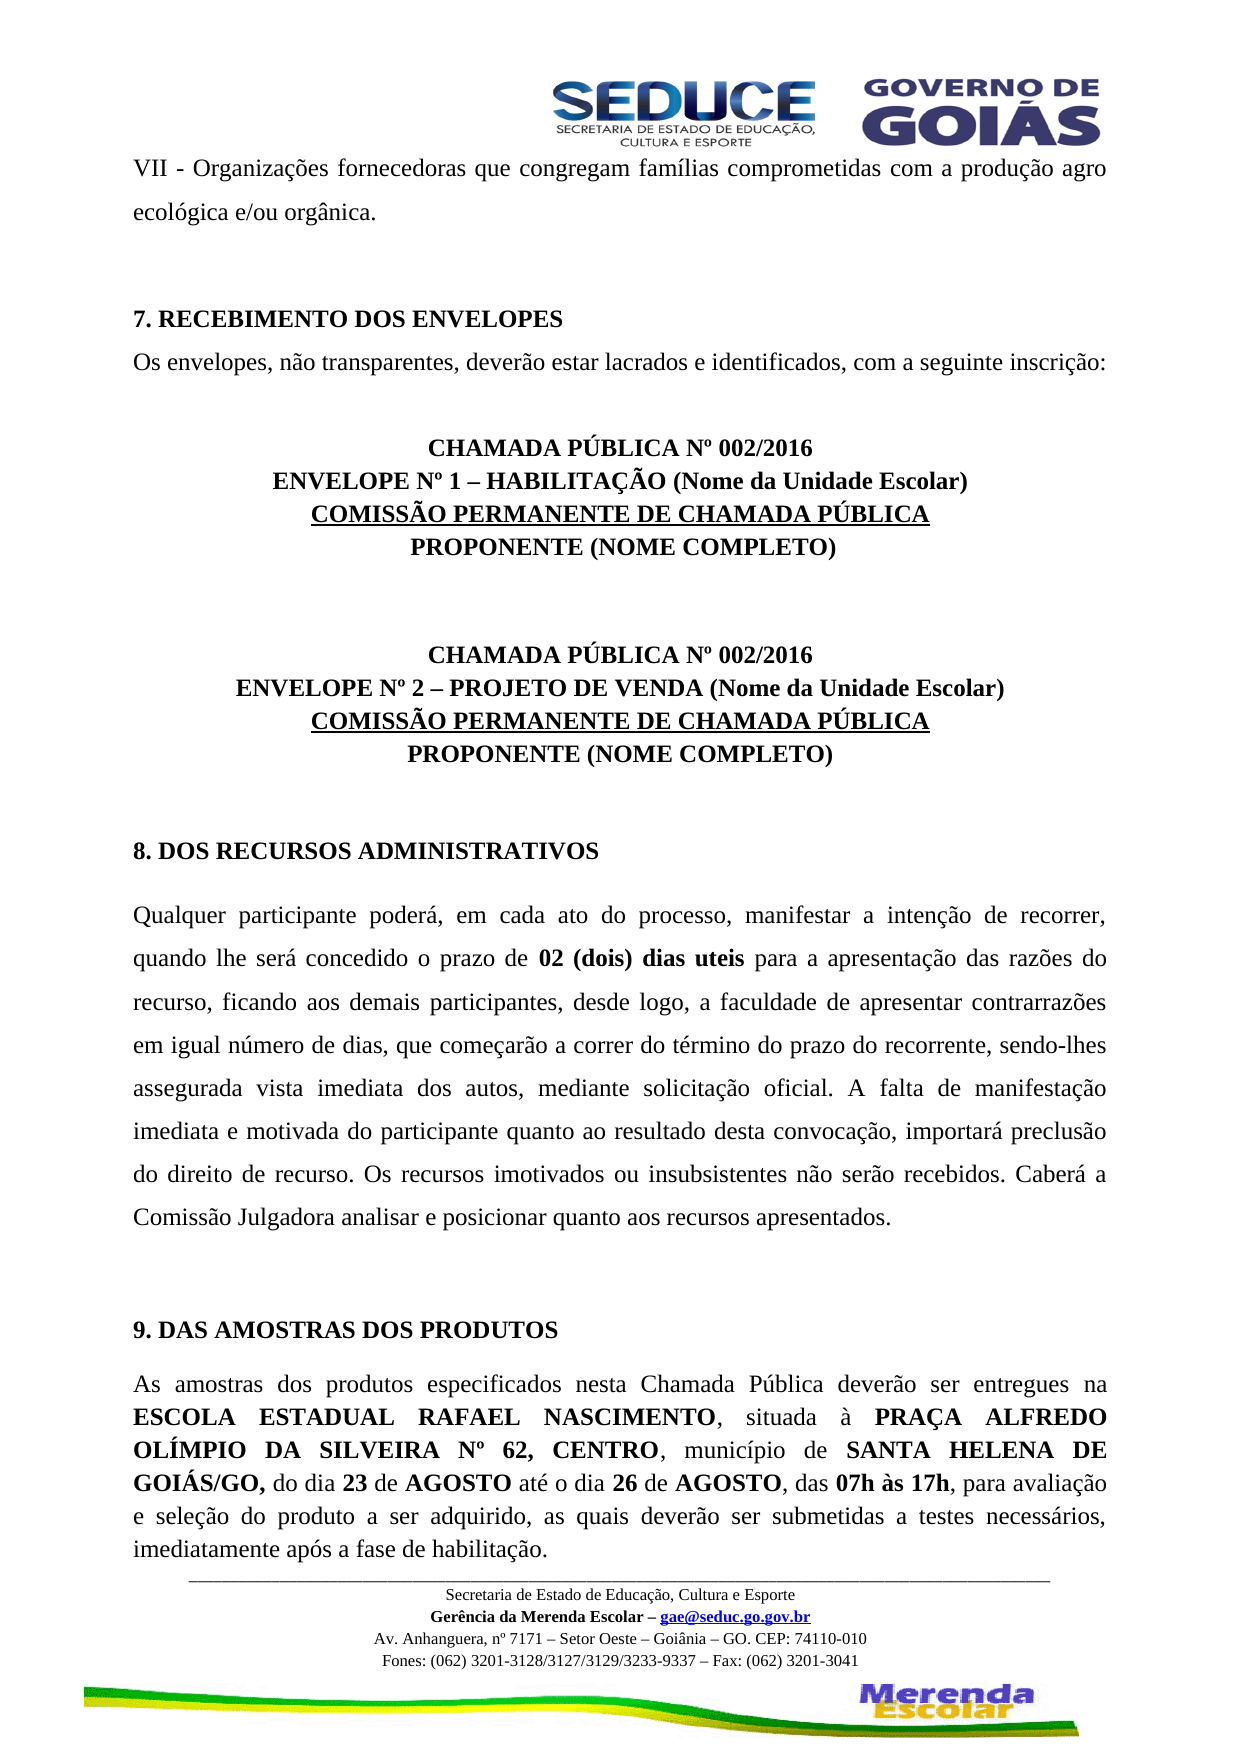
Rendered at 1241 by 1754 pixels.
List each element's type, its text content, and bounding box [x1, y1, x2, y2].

text PROPONENTE (NOME COMPLETO) [133, 739, 1107, 768]
text CHAMADA PÚBLICA Nº 002/2016 [133, 433, 1107, 462]
text 9. DAS AMOSTRAS DOS PRODUTOS [133, 1315, 1013, 1344]
picture [552, 73, 1108, 154]
text VII - Organizações fornecedoras que congregam famílias comprometidas com a produção agro ecológica e/ou orgânica. [133, 153, 1107, 225]
text COMISSÃO PERMANENTE DE CHAMADA PÚBLICA [133, 499, 1107, 528]
text 7. RECEBIMENTO DOS ENVELOPES [133, 304, 1107, 332]
text COMISSÃO PERMANENTE DE CHAMADA PÚBLICA [133, 706, 1107, 735]
text PROPONENTE (NOME COMPLETO) [133, 532, 1107, 561]
text Os envelopes, não transparentes, deverão estar lacrados e identificados, com a seguinte inscrição: [133, 347, 1107, 376]
text Qualquer participante poderá, em cada ato do processo, manifestar a intenção de recorrer, quando lhe será concedido o prazo de 02 (dois) dias uteis para a apresentação das razões do recurso, ficando aos demais participantes, desde logo, a faculdade de apresentar contrarrazões em igual número de dias, que começarão a correr do término do prazo do recorrente, sendo-lhes assegurada vista imediata dos autos, mediante solicitação oficial. A falta de manifestação imediata e motivada do participante quanto ao resultado desta convocação, importará preclusão do direito de recurso. Os recursos imotivados ou insubsistentes não serão recebidos. Caberá a Comissão Julgadora analisar e posicionar quanto aos recursos apresentados. [133, 900, 1107, 1231]
text CHAMADA PÚBLICA Nº 002/2016 [133, 640, 1107, 669]
text As amostras dos produtos especificados nesta Chamada Pública deverão ser entregues na ESCOLA ESTADUAL RAFAEL NASCIMENTO, situada à PRAÇA ALFREDO OLÍMPIO DA SILVEIRA Nº 62, CENTRO, município de SANTA HELENA DE GOIÁS/GO, do dia 23 de AGOSTO até o dia 26 de AGOSTO, das 07h às 17h, para avaliação e seleção do produto a ser adquirido, as quais deverão ser submetidas a testes necessários, imediatamente após a fase de habilitação. [133, 1369, 1107, 1563]
text ENVELOPE Nº 2 – PROJETO DE VENDA (Nome da Unidade Escolar) [133, 673, 1107, 702]
text 8. DOS RECURSOS ADMINISTRATIVOS [133, 836, 1107, 865]
text ENVELOPE Nº 1 – HABILITAÇÃO (Nome da Unidade Escolar) [133, 466, 1107, 495]
